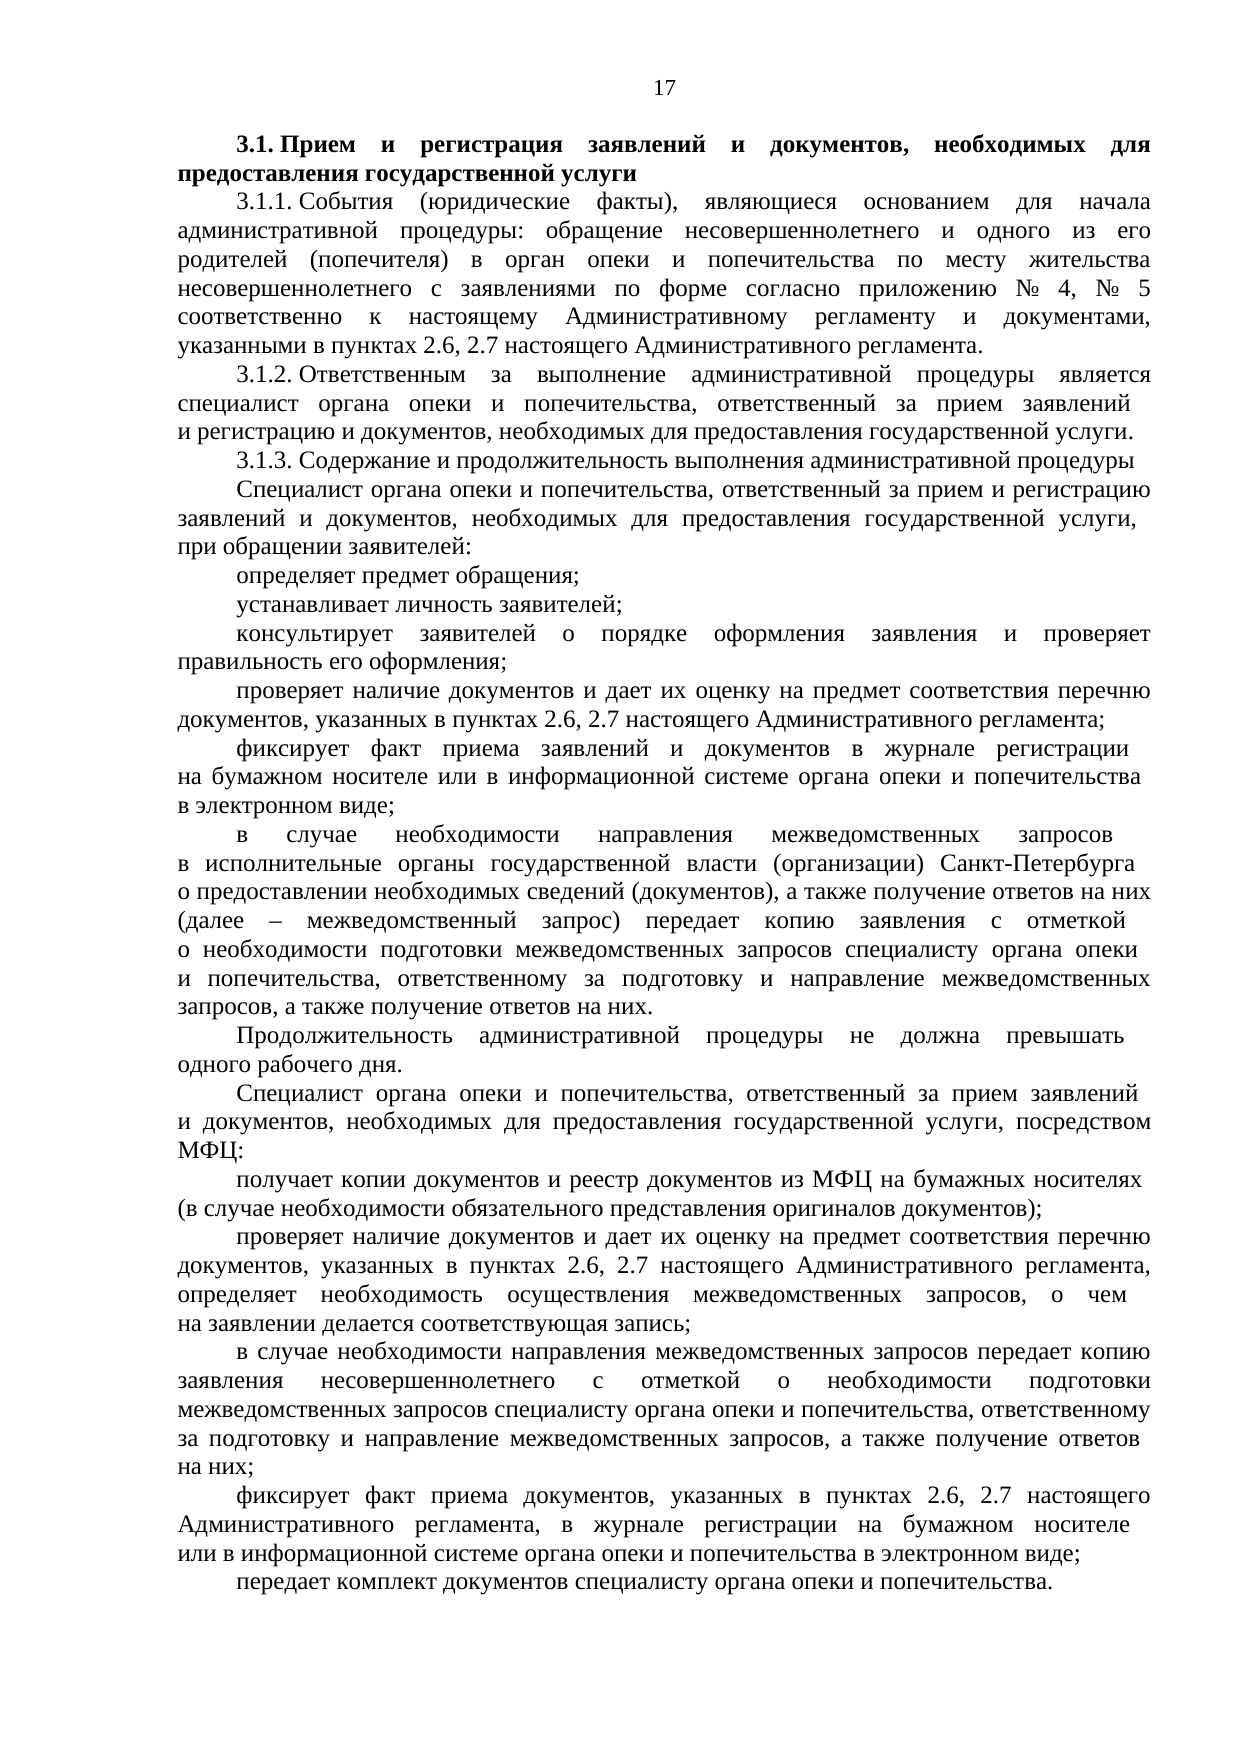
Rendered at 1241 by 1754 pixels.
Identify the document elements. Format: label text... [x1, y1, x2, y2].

text 3.1.1. События (юридические факты), являющиеся основанием для начала административной процедуры: обращение несовершеннолетнего и одного из его родителей (попечителя) в орган опеки и попечительства по месту жительства несовершеннолетнего с заявлениями по форме согласно приложению № 4, № 5 соответственно к настоящему Административному регламенту и документами, указанными в пунктах 2.6, 2.7 настоящего Административного регламента. [177, 186, 1152, 359]
text Специалист органа опеки и попечительства, ответственный за прием и регистрацию заявлений и документов, необходимых для предоставления государственной услуги, при обращении заявителей: [177, 474, 1152, 560]
text в случае необходимости направления межведомственных запросов передает копию заявления несовершеннолетнего с отметкой о необходимости подготовки межведомственных запросов специалисту органа опеки и попечительства, ответственному за подготовку и направление межведомственных запросов, а также получение ответов на них; [177, 1336, 1152, 1480]
text устанавливает личность заявителей; [177, 589, 1152, 618]
text получает копии документов и реестр документов из МФЦ на бумажных носителях (в случае необходимости обязательного представления оригиналов документов); [177, 1164, 1152, 1221]
text проверяет наличие документов и дает их оценку на предмет соответствия перечню документов, указанных в пунктах 2.6, 2.7 настоящего Административного регламента, определяет необходимость осуществления межведомственных запросов, о чем на заявлении делается соответствующая запись; [177, 1221, 1152, 1336]
text консультирует заявителей о порядке оформления заявления и проверяет правильность его оформления; [177, 618, 1152, 675]
text Специалист органа опеки и попечительства, ответственный за прием заявлений и документов, необходимых для предоставления государственной услуги, посредством МФЦ: [177, 1078, 1152, 1164]
text в случае необходимости направления межведомственных запросов в исполнительные органы государственной власти (организации) Санкт-Петербурга о предоставлении необходимых сведений (документов), а также получение ответов на них (далее – межведомственный запрос) передает копию заявления с отметкой о необходимости подготовки межведомственных запросов специалисту органа опеки и попечительства, ответственному за подготовку и направление межведомственных запросов, а также получение ответов на них. [177, 819, 1152, 1020]
text 3.1.2. Ответственным за выполнение административной процедуры является специалист органа опеки и попечительства, ответственный за прием заявлений и регистрацию и документов, необходимых для предоставления государственной услуги. [177, 359, 1152, 445]
text фиксирует факт приема заявлений и документов в журнале регистрации на бумажном носителе или в информационной системе органа опеки и попечительства в электронном виде; [177, 733, 1152, 819]
text 3.1. Прием и регистрация заявлений и документов, необходимых для предоставления государственной услуги [177, 129, 1152, 186]
text 3.1.3. Содержание и продолжительность выполнения административной процедуры [177, 445, 1152, 474]
text определяет предмет обращения; [177, 560, 1152, 589]
text проверяет наличие документов и дает их оценку на предмет соответствия перечню документов, указанных в пунктах 2.6, 2.7 настоящего Административного регламента; [177, 675, 1152, 733]
text передает комплект документов специалисту органа опеки и попечительства. [177, 1566, 1152, 1595]
text Продолжительность административной процедуры не должна превышать одного рабочего дня. [177, 1020, 1152, 1078]
text фиксирует факт приема документов, указанных в пунктах 2.6, 2.7 настоящего Административного регламента, в журнале регистрации на бумажном носителе или в информационной системе органа опеки и попечительства в электронном виде; [177, 1480, 1152, 1566]
